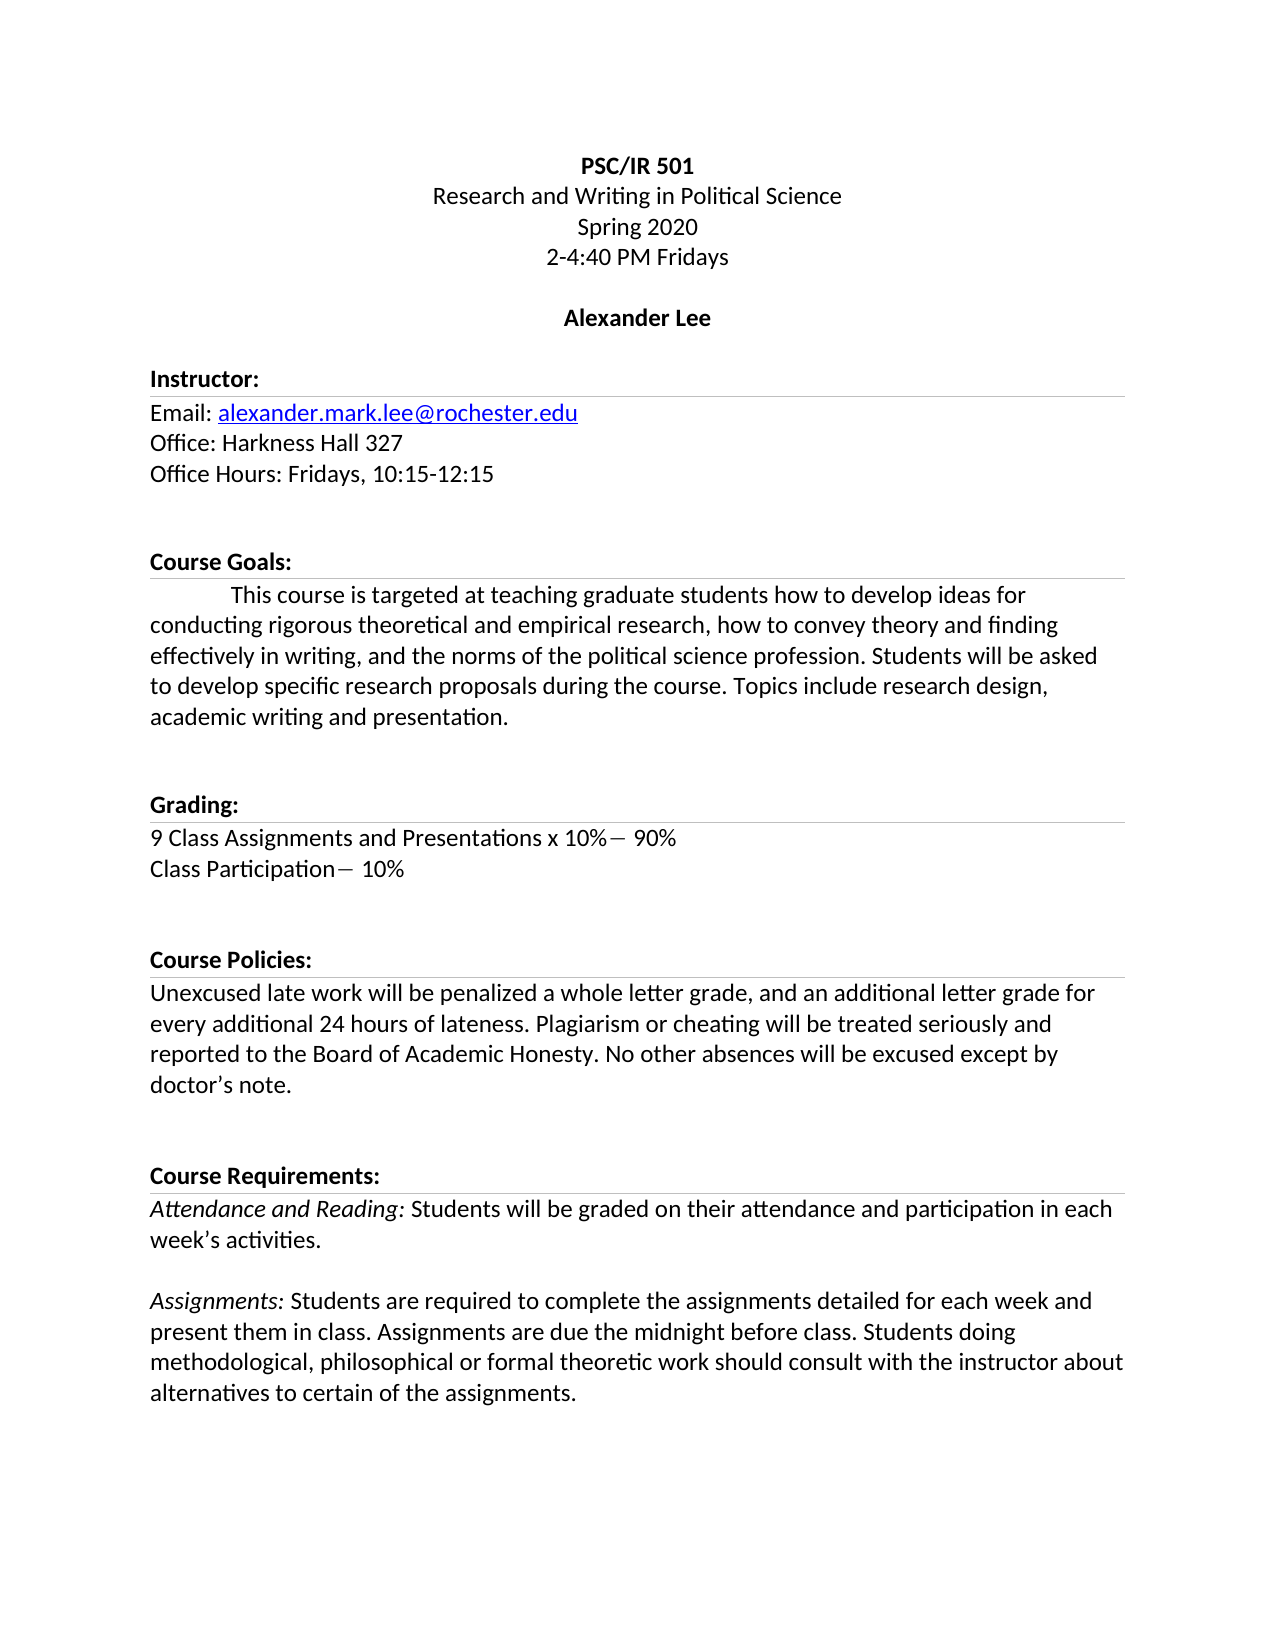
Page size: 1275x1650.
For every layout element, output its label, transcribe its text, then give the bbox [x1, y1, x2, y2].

text Instructor: [150, 364, 1125, 396]
text This course is targeted at teaching graduate students how to develop ideas for conducting rigorous theoretical and empirical research, how to convey theory and finding effectively in writing, and the norms of the political science profession. Students will be asked to develop specific research proposals during the course. Topics include research design, academic writing and presentation. [150, 579, 1125, 732]
text 2-4:40 PM Fridays [150, 242, 1125, 272]
text Assignments: Students are required to complete the assignments detailed for each week and present them in class. Assignments are due the midnight before class. Students doing methodological, philosophical or formal theoretic work should consult with the instructor about alternatives to certain of the assignments. [150, 1285, 1125, 1407]
text Course Goals: [150, 546, 1125, 578]
text Office Hours: Fridays, 10:15-12:15 [150, 458, 1125, 488]
text Office: Harkness Hall 327 [150, 427, 1125, 458]
text Course Policies: [150, 944, 1125, 977]
text Alexander Lee [150, 303, 1125, 333]
text 9 Class Assignments and Presentations x 10% 90% [150, 823, 1125, 853]
text Grading: [150, 789, 1125, 822]
text Unexcused late work will be penalized a whole letter grade, and an additional letter grade for every additional 24 hours of lateness. Plagiarism or cheating will be treated seriously and reported to the Board of Academic Honesty. No other absences will be excused except by doctor’s note. [150, 978, 1125, 1099]
text Course Requirements: [150, 1161, 1125, 1193]
text Attendance and Reading: Students will be graded on their attendance and participation in each week’s activities. [150, 1194, 1125, 1255]
text Spring 2020 [150, 211, 1125, 242]
text PSC/IR 501 [150, 150, 1125, 181]
text Class Participation 10% [150, 853, 1125, 883]
text Research and Writing in Political Science [150, 181, 1125, 211]
text Email: alexander.mark.lee@rochester.edu [150, 397, 1125, 427]
